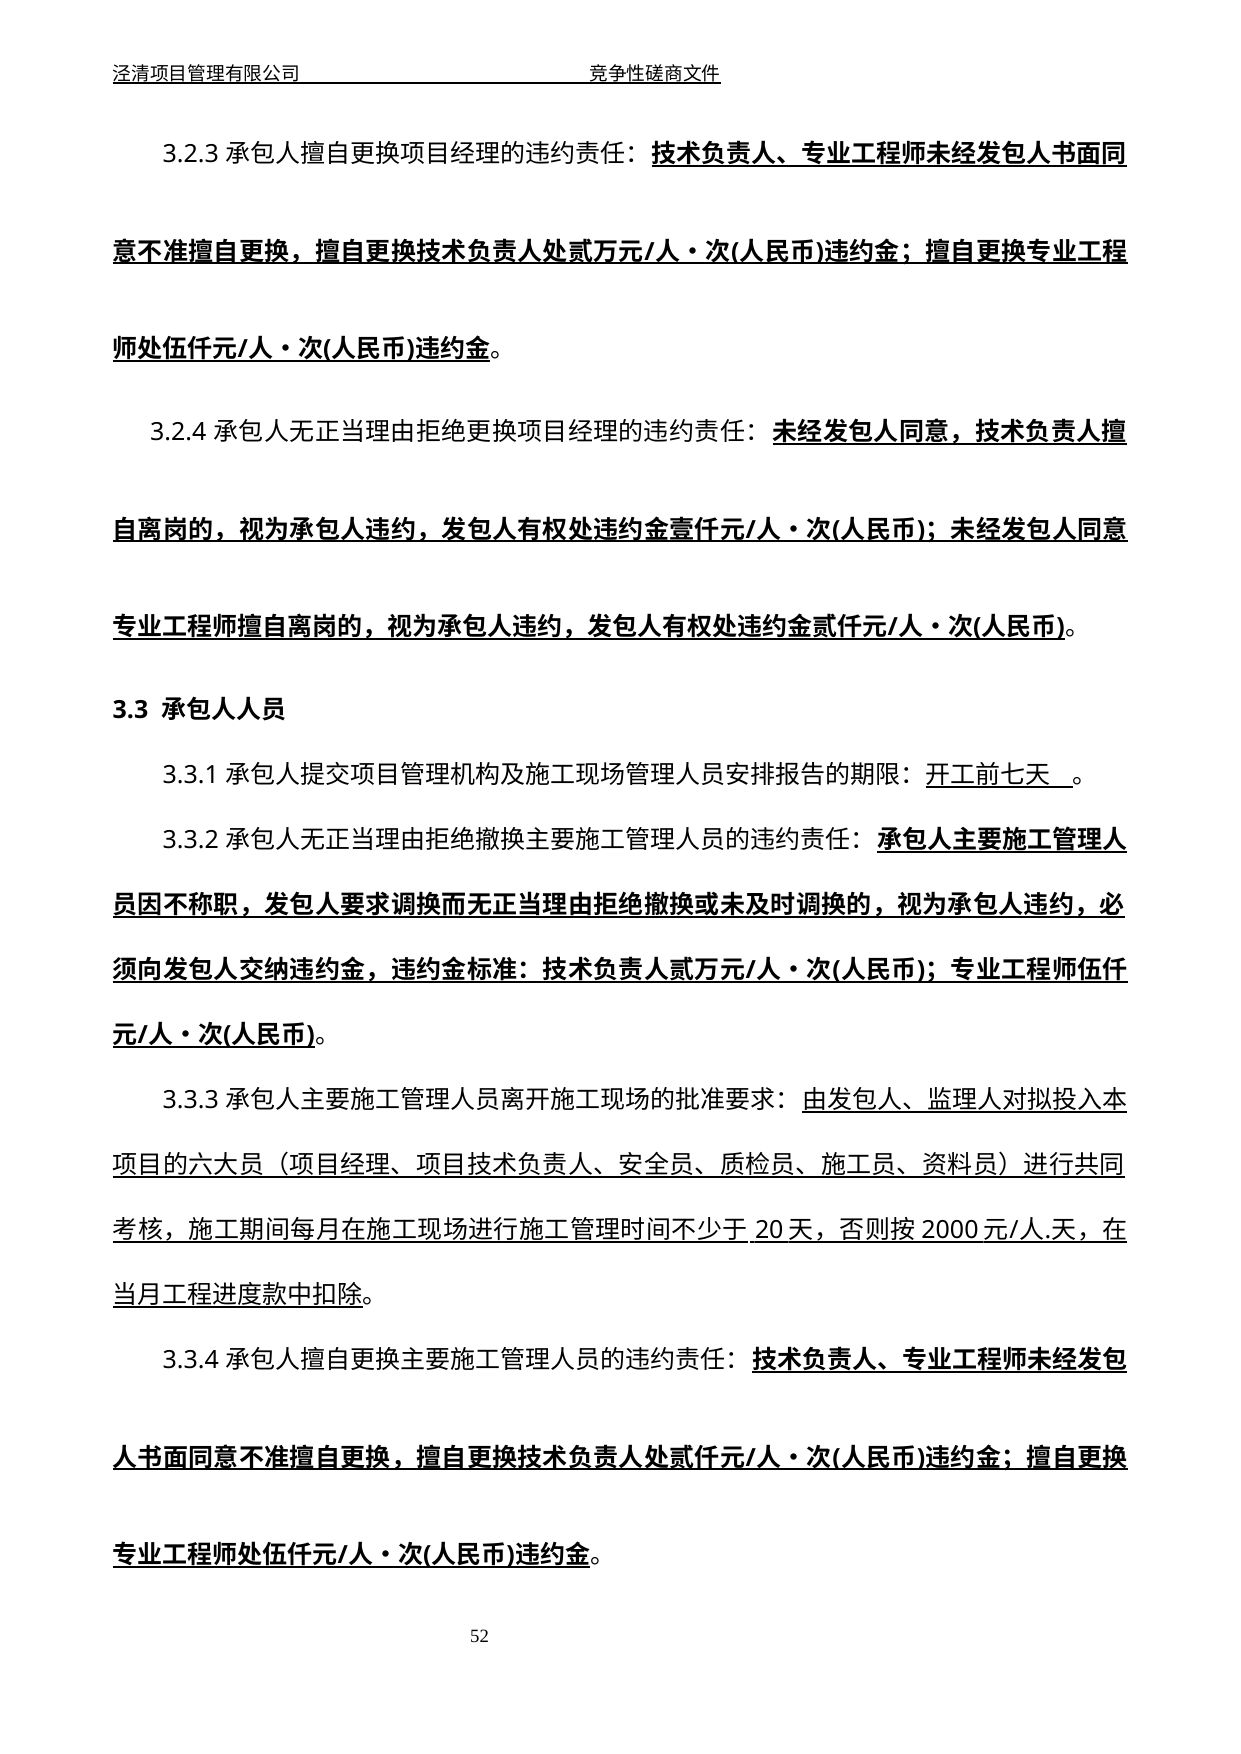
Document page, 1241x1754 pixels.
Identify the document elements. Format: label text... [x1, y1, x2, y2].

text 3.2.3 承包人擅自更换项目经理的违约责任：技术负责人、专业工程师未经发包人书面同意不准擅自更换，擅自更换技术负责人处贰万元/人•次(人民币)违约金；擅自更换专业工程师处伍仟元/人•次(人民币)违约金。 [112, 263, 1128, 379]
text 3.3 承包人人员 [112, 676, 1128, 741]
text 3.2.4 承包人无正当理由拒绝更换项目经理的违约责任：未经发包人同意，技术负责人擅自离岗的，视为承包人违约，发包人有权处违约金壹仟元/人•次(人民币)；未经发包人同意，专业工程师擅自离岗的，视为承包人违约，发包人有权处违约金贰仟元/人•次(人民币)。 [112, 397, 1128, 540]
text 3.3.2 承包人无正当理由拒绝撤换主要施工管理人员的违约责任：承包人主要施工管理人员因不称职，发包人要求调换而无正当理由拒绝撤换或未及时调换的，视为承包人违约，必须向发包人交纳违约金，违约金标准：技术负责人贰万元/人•次(人民币)；专业工程师伍仟元/人•次(人民币)。 [112, 982, 1128, 1066]
text 3.3.4 承包人擅自更换主要施工管理人员的违约责任：技术负责人、专业工程师未经发包人书面同意不准擅自更换，擅自更换技术负责人处贰仟元/人•次(人民币)违约金；擅自更换专业工程师处伍仟元/人•次(人民币)违约金。 [112, 1326, 1128, 1468]
text 3.2.4 承包人无正当理由拒绝更换项目经理的违约责任：未经发包人同意，技术负责人擅自离岗的，视为承包人违约，发包人有权处违约金壹仟元/人•次(人民币)；未经发包人同意，专业工程师擅自离岗的，视为承包人违约，发包人有权处违约金贰仟元/人•次(人民币)。 [112, 541, 1128, 657]
text 3.3.4 承包人擅自更换主要施工管理人员的违约责任：技术负责人、专业工程师未经发包人书面同意不准擅自更换，擅自更换技术负责人处贰仟元/人•次(人民币)违约金；擅自更换专业工程师处伍仟元/人•次(人民币)违约金。 [112, 1469, 1128, 1586]
text 3.2.3 承包人擅自更换项目经理的违约责任：技术负责人、专业工程师未经发包人书面同意不准擅自更换，擅自更换技术负责人处贰万元/人•次(人民币)违约金；擅自更换专业工程师处伍仟元/人•次(人民币)违约金。 [112, 119, 1128, 262]
text 3.3.3 承包人主要施工管理人员离开施工现场的批准要求：由发包人、监理人对拟投入本项目的六大员（项目经理、项目技术负责人、安全员、质检员、施工员、资料员）进行共同考核，施工期间每月在施工现场进行施工管理时间不少于20天，否则按2000元/人.天，在当月工程进度款中扣除。 [112, 1066, 1128, 1326]
text 3.3.1 承包人提交项目管理机构及施工现场管理人员安排报告的期限：开工前七天 。 [112, 741, 1128, 806]
text 3.3.2 承包人无正当理由拒绝撤换主要施工管理人员的违约责任：承包人主要施工管理人员因不称职，发包人要求调换而无正当理由拒绝撤换或未及时调换的，视为承包人违约，必须向发包人交纳违约金，违约金标准：技术负责人贰万元/人•次(人民币)；专业工程师伍仟元/人•次(人民币)。 [112, 806, 1128, 981]
